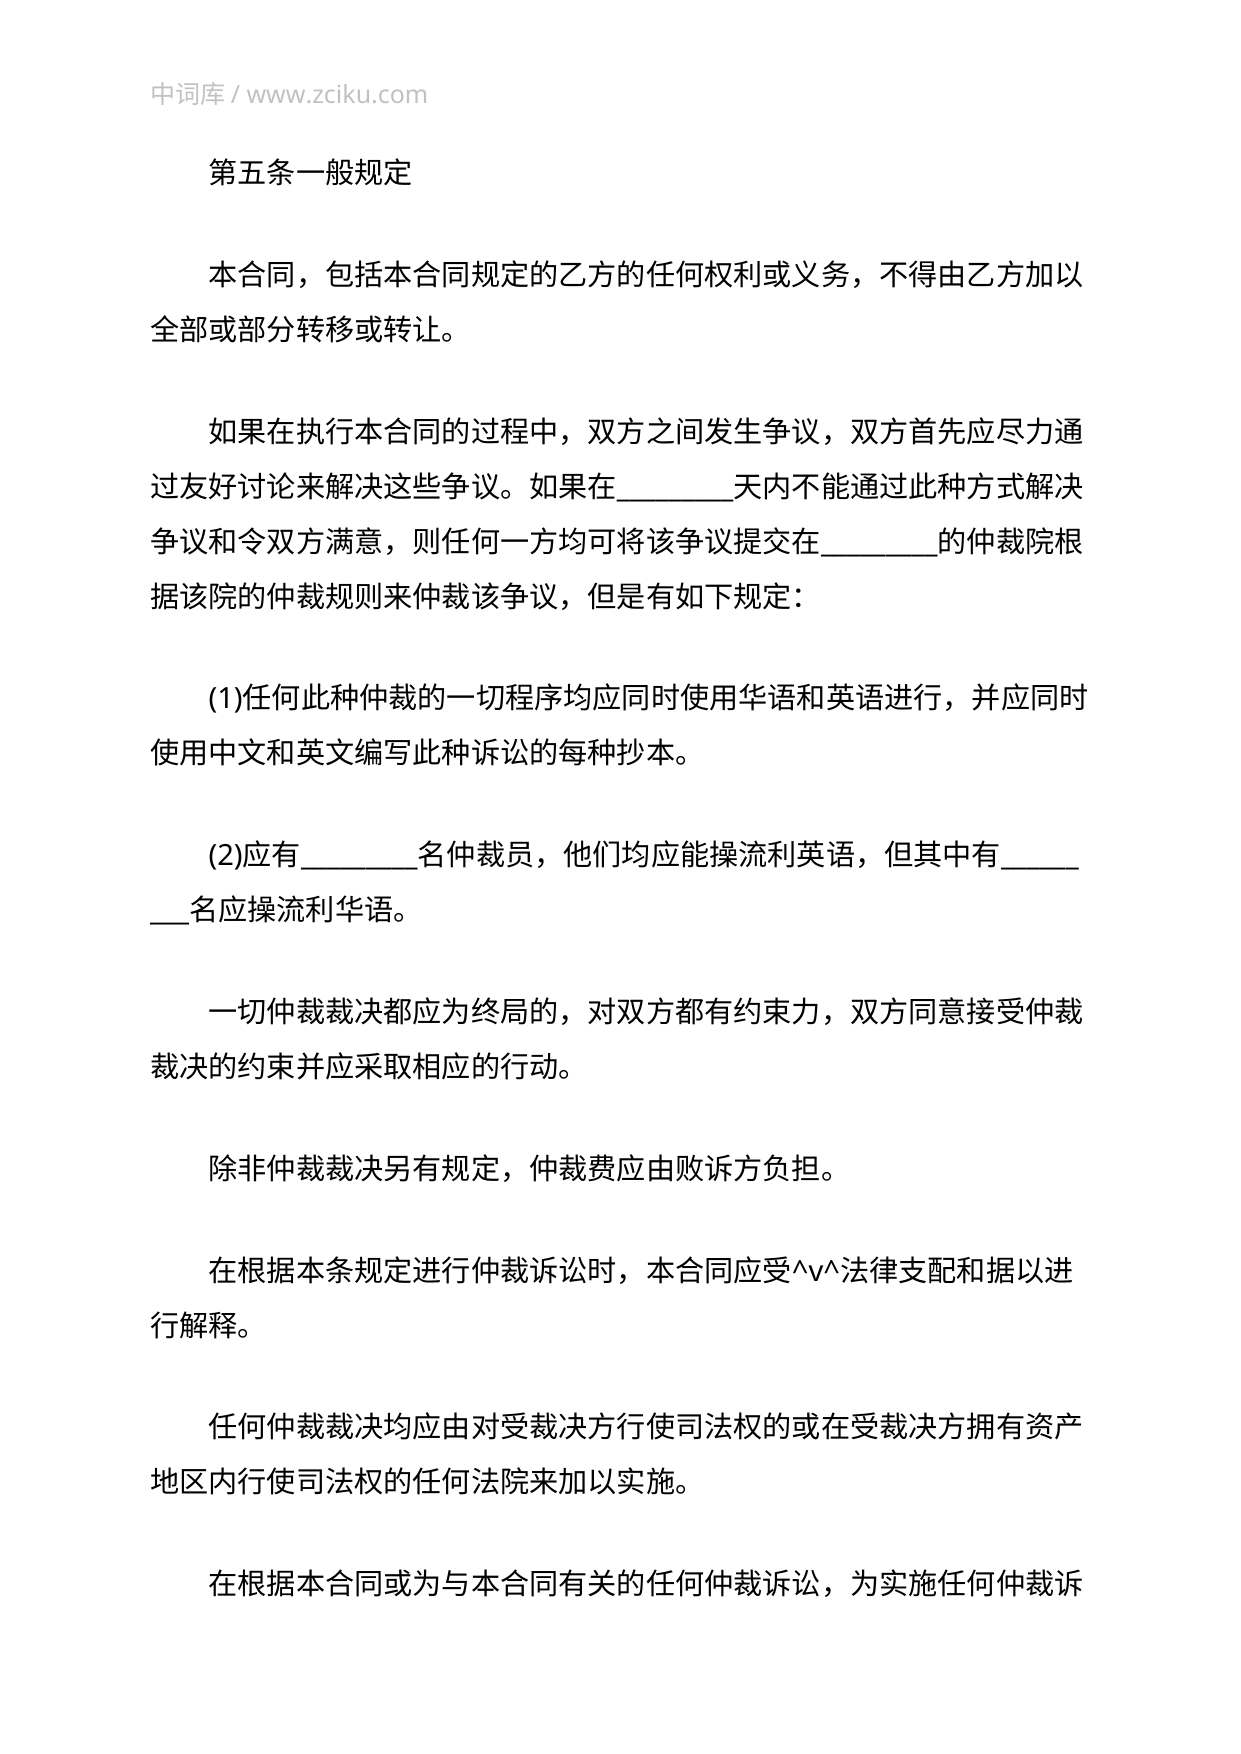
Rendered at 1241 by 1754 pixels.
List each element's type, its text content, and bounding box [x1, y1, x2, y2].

text (1)任何此种仲裁的一切程序均应同时使用华语和英语进行，并应同时使用中文和英文编写此种诉讼的每种抄本。 [150, 675, 1090, 772]
text 本合同，包括本合同规定的乙方的任何权利或义务，不得由乙方加以全部或部分转移或转让。 [150, 252, 1090, 349]
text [150, 1561, 1090, 1603]
text 任何仲裁裁决均应由对受裁决方行使司法权的或在受裁决方拥有资产地区内行使司法权的任何法院来加以实施。 [150, 1404, 1090, 1501]
text 除非仲裁裁决另有规定，仲裁费应由败诉方负担。 [150, 1146, 1090, 1188]
text 一切仲裁裁决都应为终局的，对双方都有约束力，双方同意接受仲裁裁决的约束并应采取相应的行动。 [150, 989, 1090, 1086]
text 如果在执行本合同的过程中，双方之间发生争议，双方首先应尽力通过友好讨论来解决这些争议。如果在_________天内不能通过此种方式解决争议和令双方满意，则任何一方均可将该争议提交在_________的仲裁院根据该院的仲裁规则来仲裁该争议，但是有如下规定： [150, 408, 1090, 616]
text (2)应有_________名仲裁员，他们均应能操流利英语，但其中有_________名应操流利华语。 [150, 832, 1090, 929]
text 第五条一般规定 [150, 150, 1090, 192]
text 在根据本条规定进行仲裁诉讼时，本合同应受^v^法律支配和据以进行解释。 [150, 1247, 1090, 1344]
